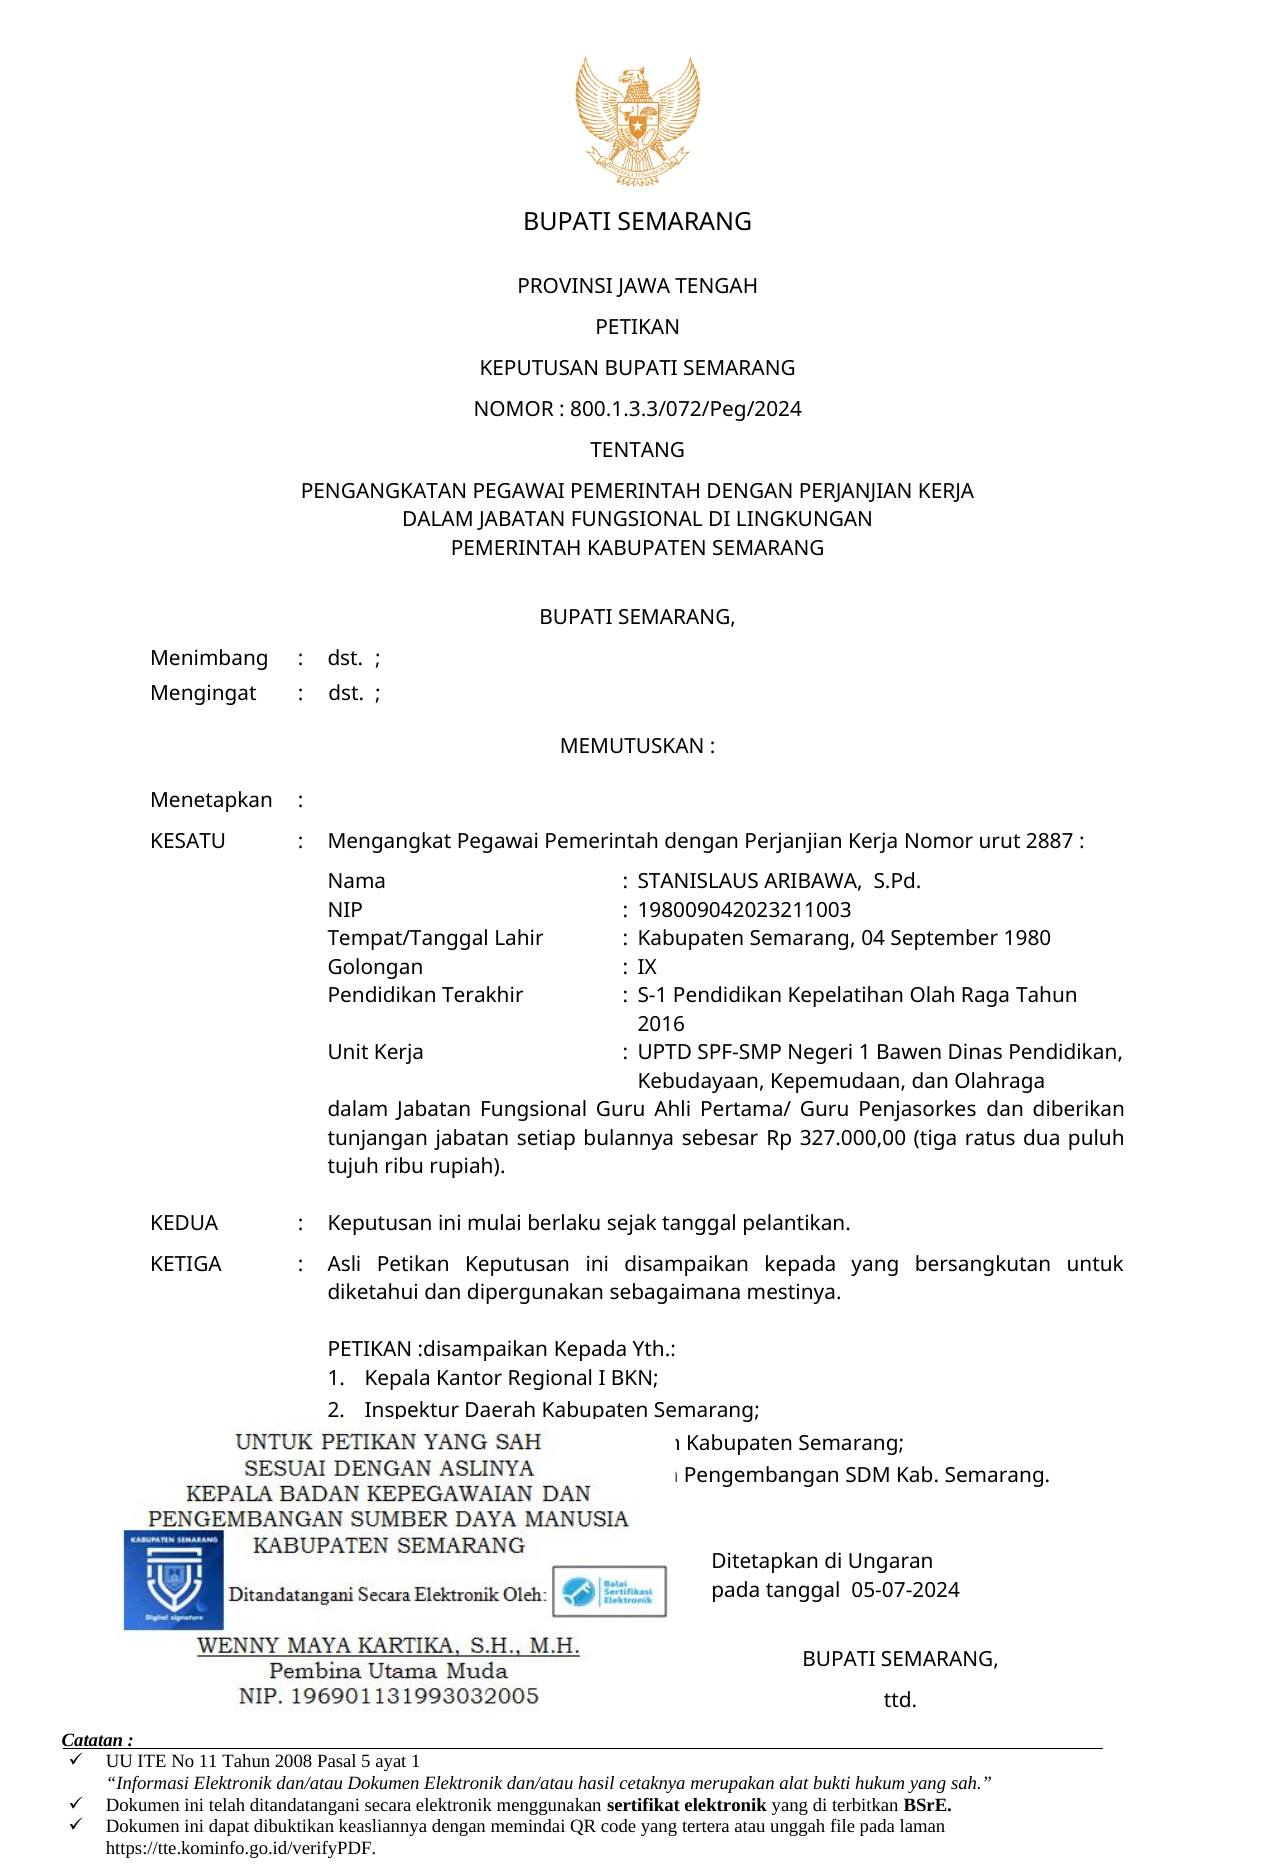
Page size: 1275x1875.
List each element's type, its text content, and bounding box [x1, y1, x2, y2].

text Mengingat : dst. ; [150, 678, 1125, 706]
picture [114, 1419, 676, 1720]
text PROVINSI JAWA TENGAH [150, 271, 1125, 300]
text NIP : 198009042023211003 [327, 895, 1125, 923]
text BUPATI , [150, 602, 1125, 631]
text KEPUTUSAN BUPATI [150, 353, 1125, 382]
list 4. Kepala Badan Kepegawaian dan Pengembangan SDM Kab. . [676, 1460, 1125, 1489]
text ttd. [676, 1685, 1125, 1714]
text MEMUTUSKAN : [150, 731, 1125, 760]
list 2. Inspektur Daerah Kabupaten ; [327, 1395, 1125, 1424]
text KEDUA : Keputusan ini mulai berlaku sejak tanggal pelantikan. [150, 1208, 1125, 1236]
text Menetapkan : [150, 785, 1125, 813]
text DALAM JABATAN FUNGSIONAL DI LINGKUNGAN [150, 504, 1125, 533]
text BUPATI , [676, 1644, 1125, 1673]
text PEMERINTAH KABUPATEN SEMARANG [150, 533, 1125, 561]
text Nama : STANISLAUS ARIBAWA, S.Pd. [327, 867, 1125, 895]
text Unit Kerja : UPTD SPF-SMP Negeri 1 Bawen Dinas Pendidikan, Kebudayaan, Kepemudaan, dan Olahraga [327, 1037, 1125, 1094]
list 3. Kepala Badan Keuangan Daerah Kabupaten ; [676, 1428, 1125, 1456]
text PETIKAN [150, 312, 1125, 341]
text dalam Jabatan Fungsional Guru Ahli Pertama/ Guru Penjasorkes dan diberikan tunjangan jabatan setiap bulannya sebesar Rp 327.000,00 (tiga ratus dua puluh tujuh ribu rupiah). [327, 1094, 1125, 1179]
text TENTANG [150, 435, 1125, 463]
text NOMOR : 800.1.3.3/072/Peg/2024 [150, 394, 1125, 423]
text Golongan : IX [327, 952, 1125, 980]
text KESATU : Mengangkat Pegawai Pemerintah dengan Perjanjian Kerja Nomor urut 2887 : [150, 826, 1125, 854]
text PETIKAN :disampaikan Kepada Yth.: [150, 1334, 1125, 1363]
list 1. Kepala Kantor Regional I BKN; [327, 1363, 1125, 1391]
text BUPATI SEMARANG [150, 203, 1125, 237]
text PENGANGKATAN PEGAWAI PEMERINTAH DENGAN PERJANJIAN KERJA [150, 476, 1125, 504]
text Menimbang : dst. ; [150, 643, 1125, 672]
text pada tanggal 05-07-2024 [711, 1575, 1125, 1603]
text Pendidikan Terakhir : S-1 Pendidikan Kepelatihan Olah Raga Tahun 2016 [327, 980, 1125, 1037]
picture [567, 51, 708, 192]
text Tempat/Tanggal Lahir : Kabupaten Semarang, 04 September 1980 [327, 923, 1125, 952]
text Ditetapkan di Ungaran [711, 1546, 1125, 1575]
text KETIGA : Asli Petikan Keputusan ini disampaikan kepada yang bersangkutan untuk diketahui dan dipergunakan sebagaimana mestinya. [150, 1249, 1125, 1306]
